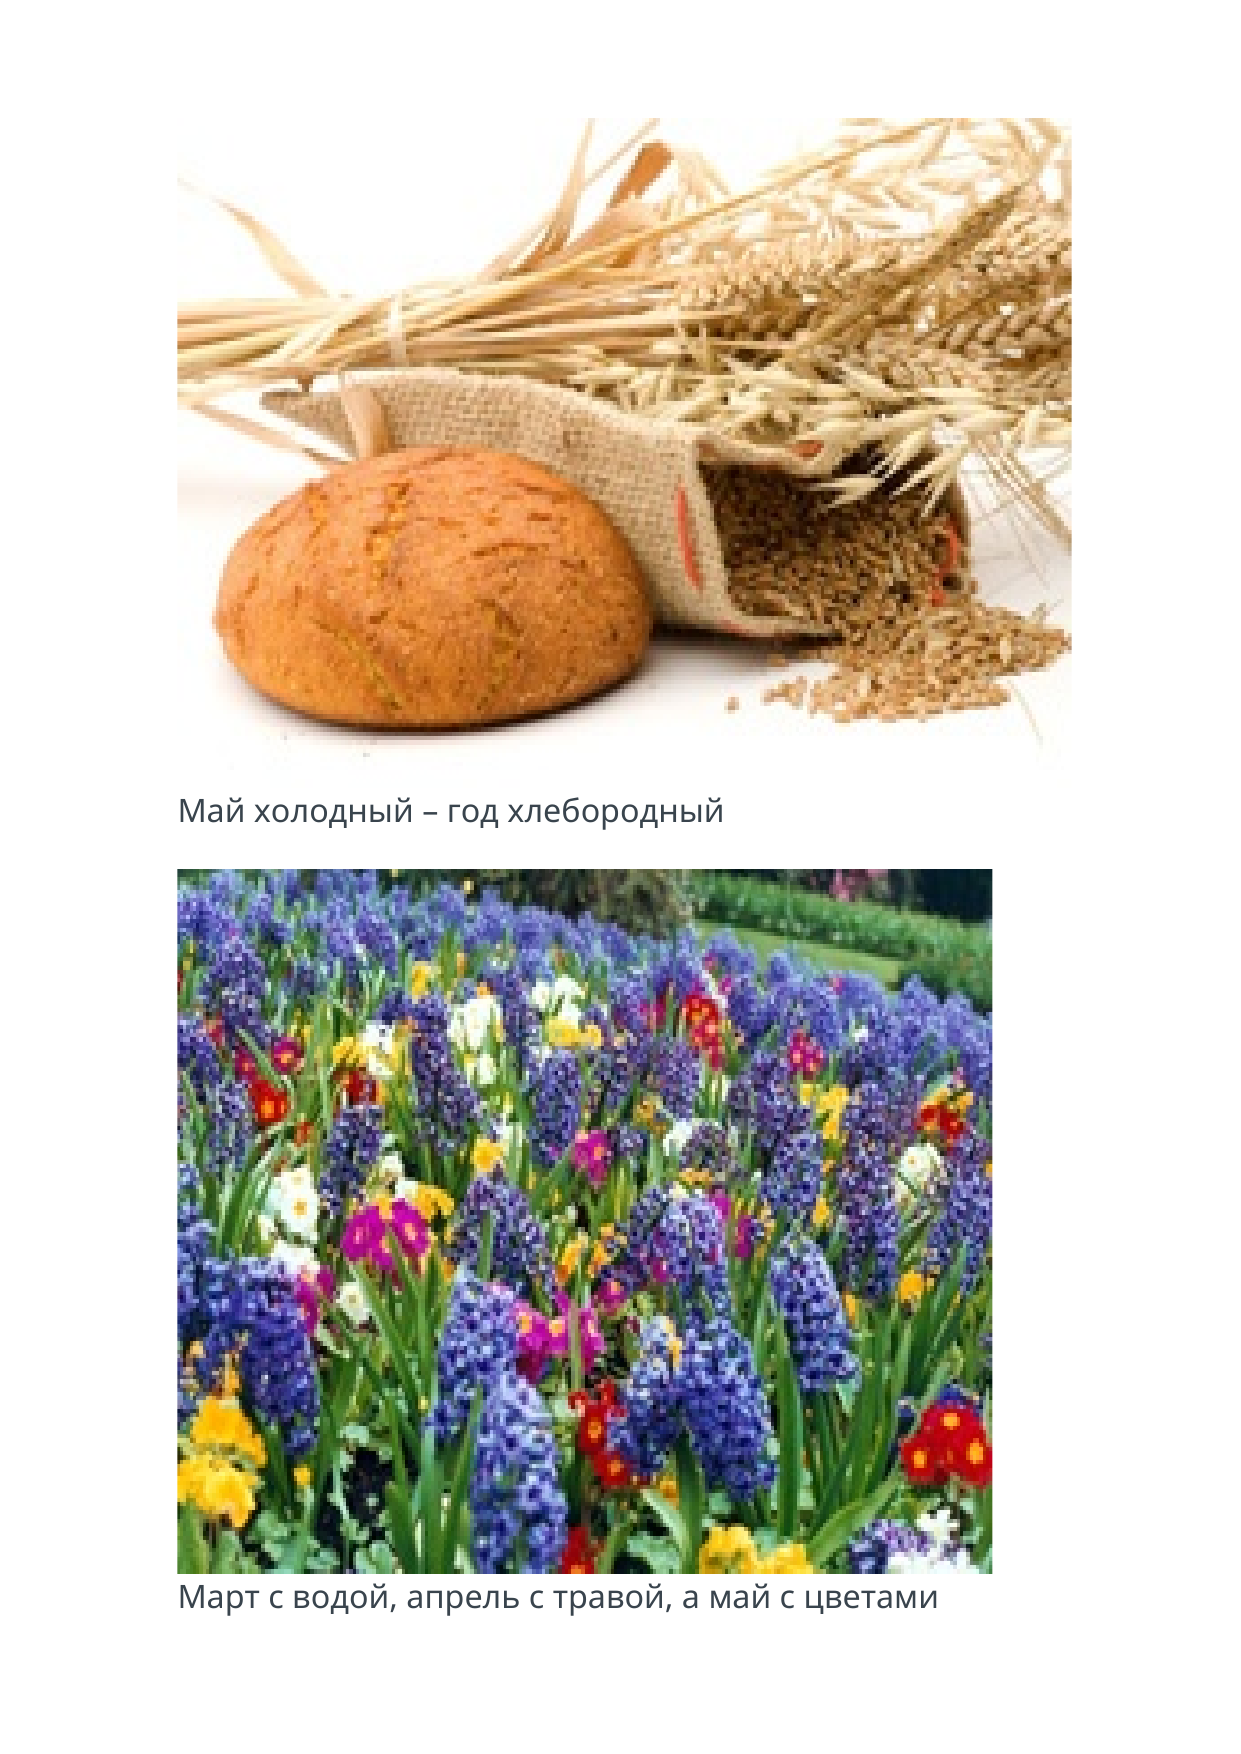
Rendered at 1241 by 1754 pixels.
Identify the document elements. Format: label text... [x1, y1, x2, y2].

picture [177, 869, 993, 1574]
picture [177, 118, 1072, 788]
